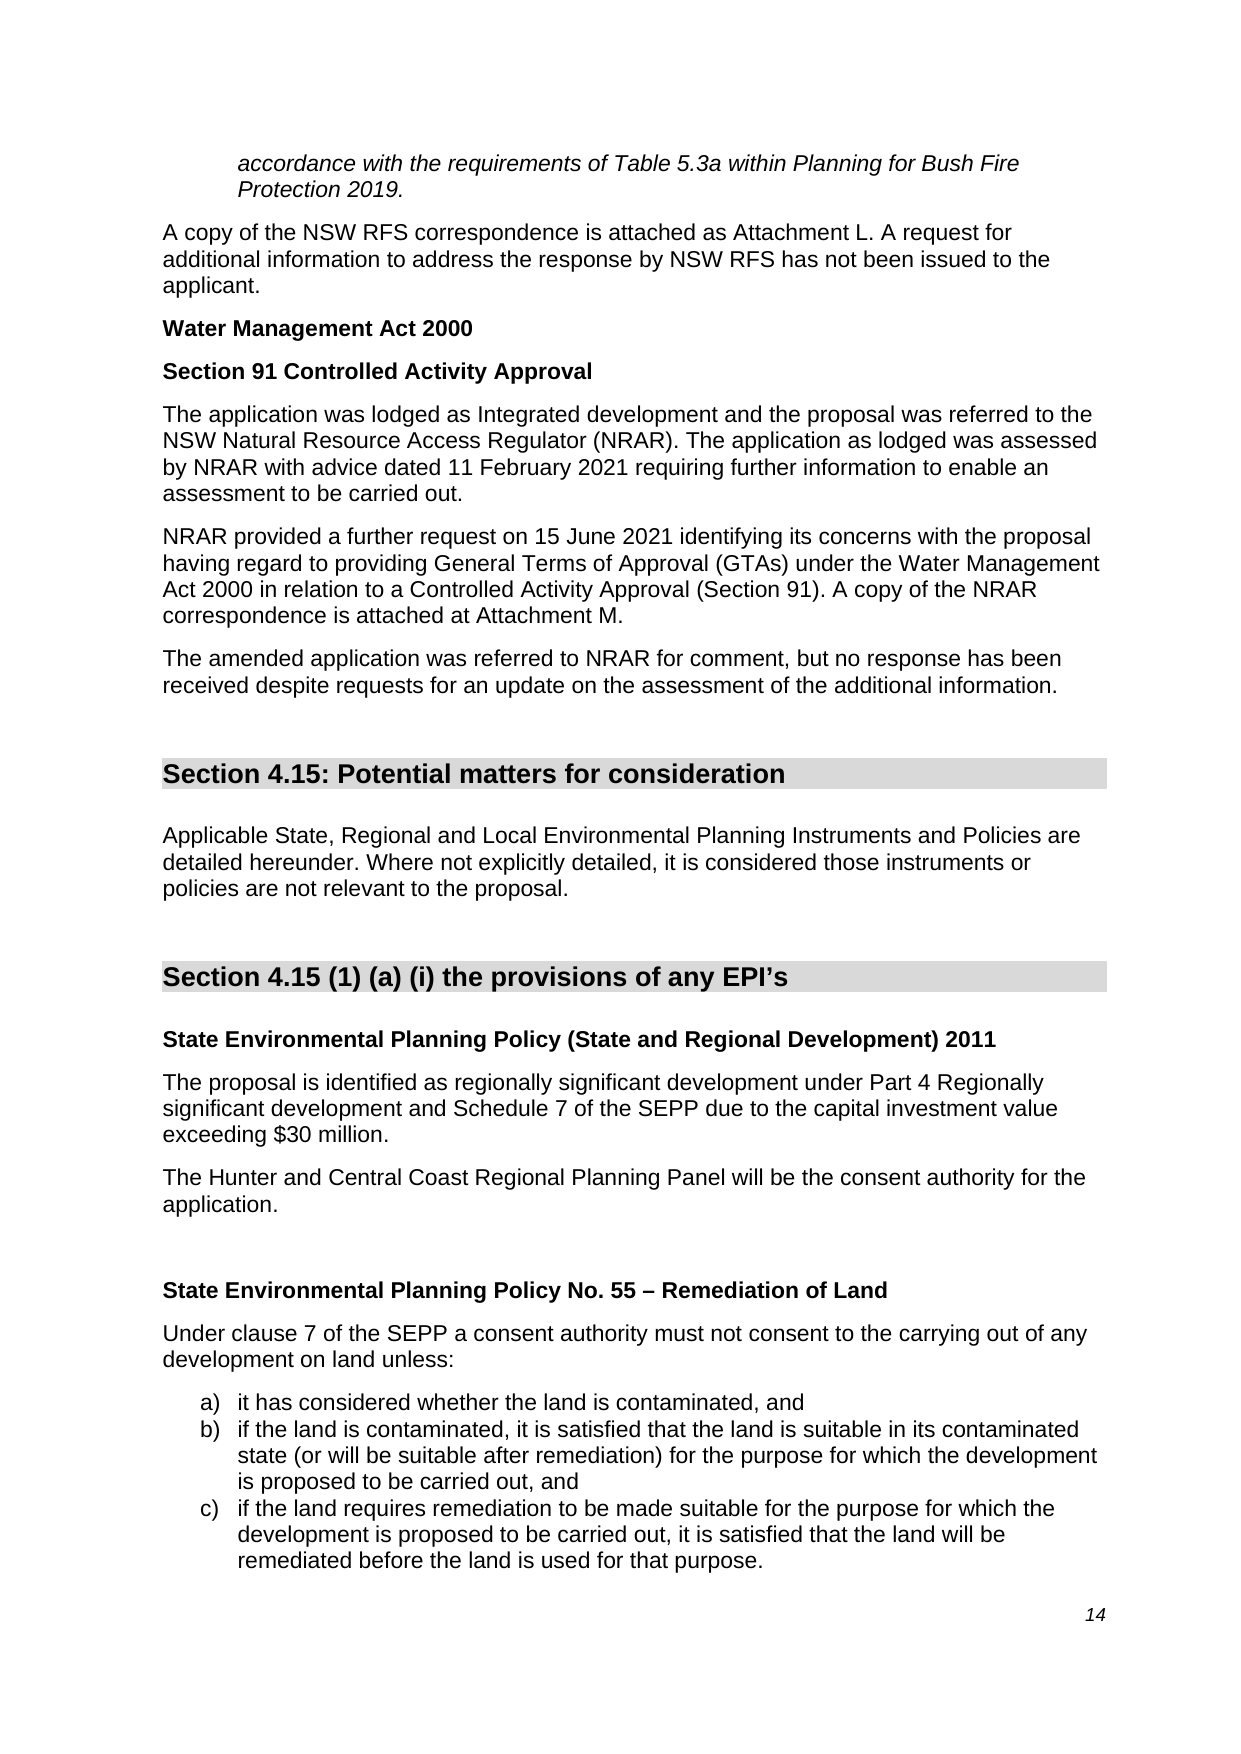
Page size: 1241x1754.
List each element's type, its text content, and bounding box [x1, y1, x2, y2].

text Applicable State, Regional and Local Environmental Planning Instruments and Policies are detailed hereunder. Where not explicitly detailed, it is considered those instruments or policies are not relevant to the proposal. [162, 822, 1107, 901]
subtitle Section 4.15: Potential matters for consideration [162, 758, 1107, 789]
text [237, 150, 1107, 203]
subtitle State Environmental Planning Policy No. 55 – Remediation of Land [162, 1277, 1107, 1303]
text NRAR provided a further request on 15 June 2021 identifying its concerns with the proposal having regard to providing General Terms of Approval (GTAs) under the Water Management Act 2000 in relation to a Controlled Activity Approval (Section 91). A copy of the NRAR correspondence is attached at Attachment M. [162, 523, 1107, 629]
text The amended application was referred to NRAR for comment, but no response has been received despite requests for an update on the assessment of the additional information. [162, 645, 1107, 698]
text Under clause 7 of the SEPP a consent authority must not consent to the carrying out of any development on land unless: [162, 1320, 1107, 1372]
subtitle Water Management Act 2000 [162, 315, 1107, 341]
list if the land requires remediation to be made suitable for the purpose for which the development is proposed to be carried out, it is satisfied that the land will be remediated before the land is used for that purpose. [200, 1494, 1107, 1574]
text The proposal is identified as regionally significant development under Part 4 Regionally significant development and Schedule 7 of the SEPP due to the capital investment value exceeding $30 million. [162, 1069, 1107, 1148]
list if the land is contaminated, it is satisfied that the land is suitable in its contaminated state (or will be suitable after remediation) for the purpose for which the development is proposed to be carried out, and [200, 1416, 1107, 1494]
text The Hunter and Central Coast Regional Planning Panel will be the consent authority for the application. [162, 1164, 1107, 1217]
subtitle Section 4.15 (1) (a) (i) the provisions of any EPI’s [162, 961, 1107, 992]
text A copy of the NSW RFS correspondence is attached as Attachment L. A request for additional information to address the response by NSW RFS has not been issued to the applicant. [162, 219, 1107, 298]
text The application was lodged as Integrated development and the proposal was referred to the NSW Natural Resource Access Regulator (NRAR). The application as lodged was assessed by NRAR with advice dated 11 February 2021 requiring further information to enable an assessment to be carried out. [162, 401, 1107, 507]
subtitle Section 91 Controlled Activity Approval [162, 358, 1107, 384]
subtitle State Environmental Planning Policy (State and Regional Development) 2011 [162, 1026, 1107, 1052]
list it has considered whether the land is contaminated, and [200, 1389, 1107, 1416]
